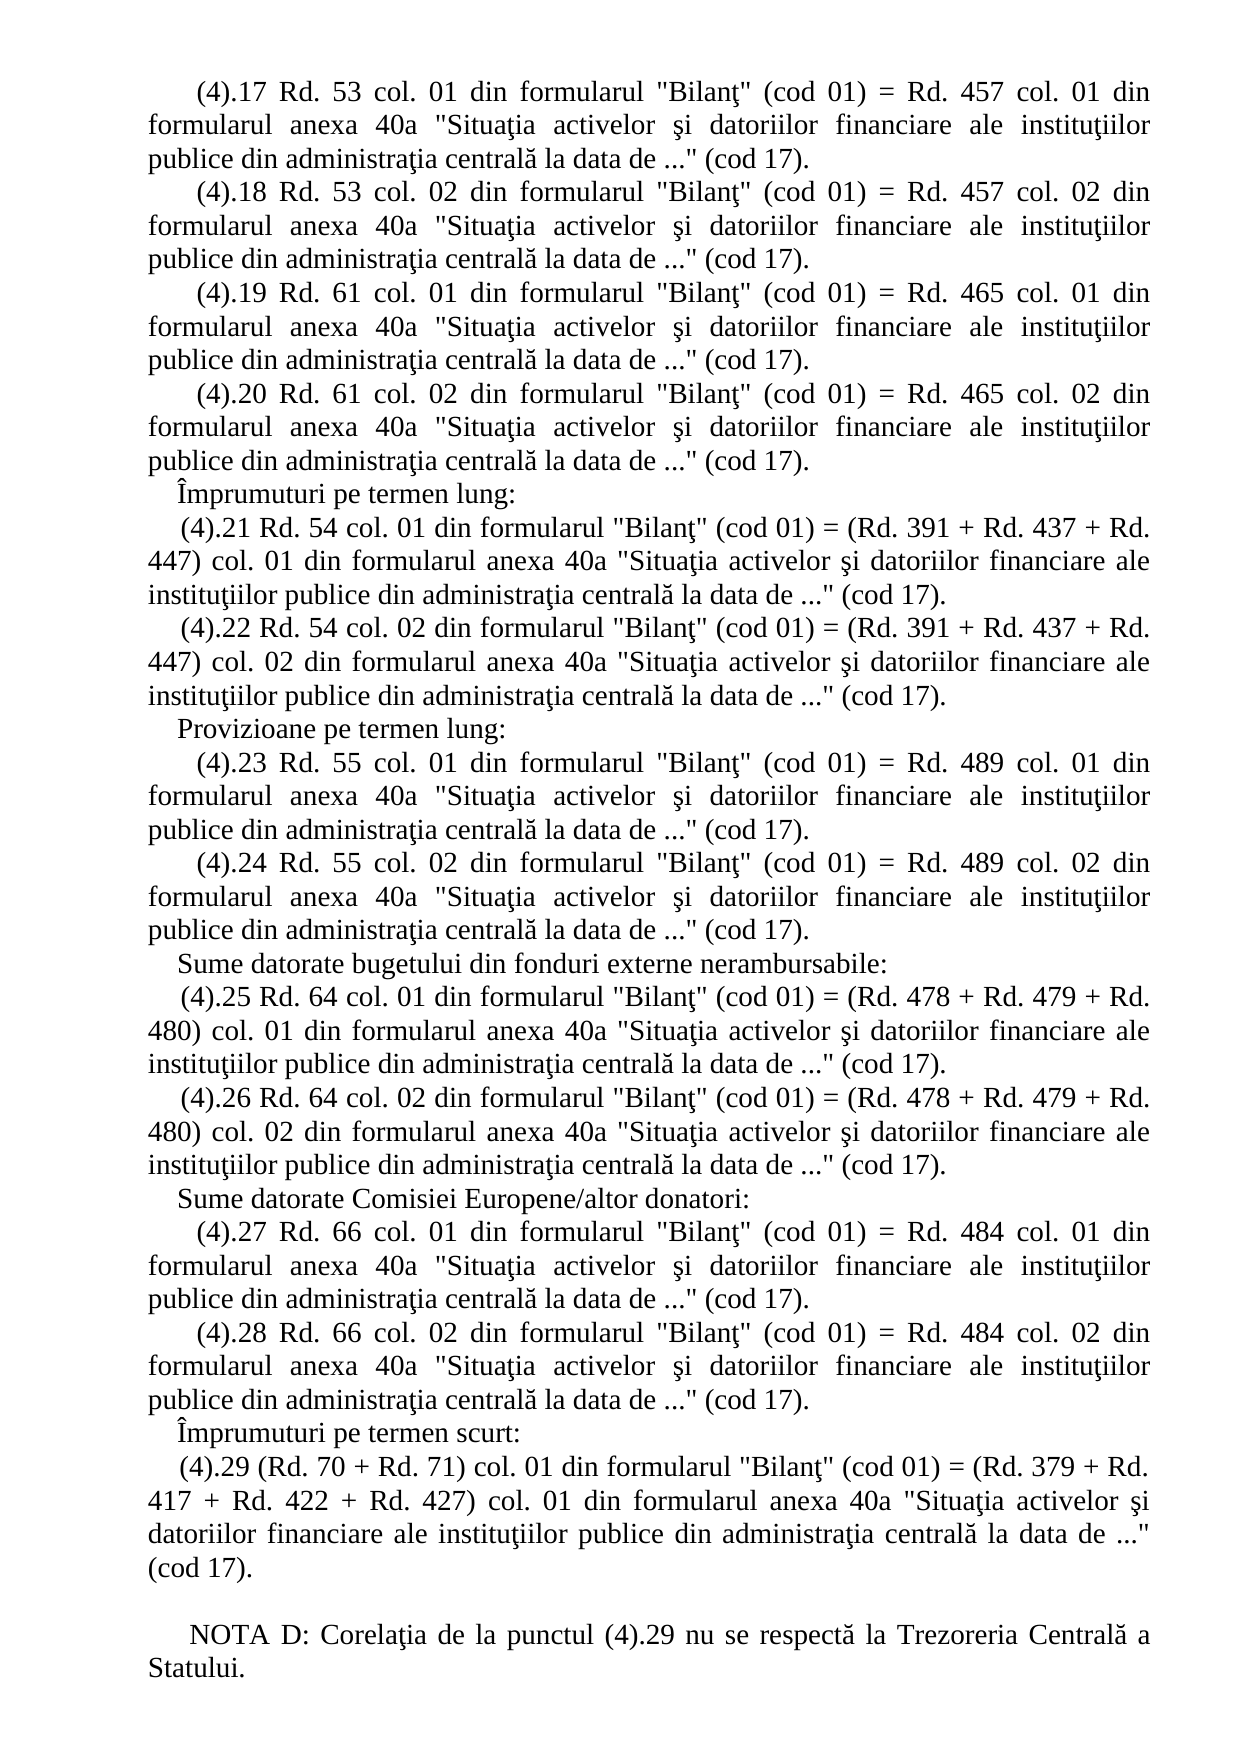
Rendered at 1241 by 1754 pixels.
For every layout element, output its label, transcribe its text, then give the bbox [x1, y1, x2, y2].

text (4).17 Rd. 53 col. 01 din formularul "Bilanţ" (cod 01) = Rd. 457 col. 01 din formularul anexa 40a "Situaţia activelor şi datoriilor financiare ale instituţiilor publice din administraţia centrală la data de ..." (cod 17). [148, 74, 1152, 174]
text (4).22 Rd. 54 col. 02 din formularul "Bilanţ" (cod 01) = (Rd. 391 + Rd. 437 + Rd. 447) col. 02 din formularul anexa 40a "Situaţia activelor şi datoriilor financiare ale instituţiilor publice din administraţia centrală la data de ..." (cod 17). [148, 611, 1152, 711]
text (4).23 Rd. 55 col. 01 din formularul "Bilanţ" (cod 01) = Rd. 489 col. 01 din formularul anexa 40a "Situaţia activelor şi datoriilor financiare ale instituţiilor publice din administraţia centrală la data de ..." (cod 17). [148, 745, 1152, 845]
text (4).19 Rd. 61 col. 01 din formularul "Bilanţ" (cod 01) = Rd. 465 col. 01 din formularul anexa 40a "Situaţia activelor şi datoriilor financiare ale instituţiilor publice din administraţia centrală la data de ..." (cod 17). [148, 275, 1152, 376]
text Împrumuturi pe termen scurt: [148, 1416, 1152, 1449]
text Sume datorate bugetului din fonduri externe nerambursabile: [148, 946, 1152, 979]
text Provizioane pe termen lung: [148, 711, 1152, 745]
text (4).26 Rd. 64 col. 02 din formularul "Bilanţ" (cod 01) = (Rd. 478 + Rd. 479 + Rd. 480) col. 02 din formularul anexa 40a "Situaţia activelor şi datoriilor financiare ale instituţiilor publice din administraţia centrală la data de ..." (cod 17). [148, 1080, 1152, 1181]
text (4).25 Rd. 64 col. 01 din formularul "Bilanţ" (cod 01) = (Rd. 478 + Rd. 479 + Rd. 480) col. 01 din formularul anexa 40a "Situaţia activelor şi datoriilor financiare ale instituţiilor publice din administraţia centrală la data de ..." (cod 17). [148, 979, 1152, 1080]
text (4).27 Rd. 66 col. 01 din formularul "Bilanţ" (cod 01) = Rd. 484 col. 01 din formularul anexa 40a "Situaţia activelor şi datoriilor financiare ale instituţiilor publice din administraţia centrală la data de ..." (cod 17). [148, 1214, 1152, 1315]
text Sume datorate Comisiei Europene/altor donatori: [148, 1181, 1152, 1214]
text (4).21 Rd. 54 col. 01 din formularul "Bilanţ" (cod 01) = (Rd. 391 + Rd. 437 + Rd. 447) col. 01 din formularul anexa 40a "Situaţia activelor şi datoriilor financiare ale instituţiilor publice din administraţia centrală la data de ..." (cod 17). [148, 510, 1152, 611]
text (4).18 Rd. 53 col. 02 din formularul "Bilanţ" (cod 01) = Rd. 457 col. 02 din formularul anexa 40a "Situaţia activelor şi datoriilor financiare ale instituţiilor publice din administraţia centrală la data de ..." (cod 17). [148, 174, 1152, 275]
text (4).29 (Rd. 70 + Rd. 71) col. 01 din formularul "Bilanţ" (cod 01) = (Rd. 379 + Rd. 417 + Rd. 422 + Rd. 427) col. 01 din formularul anexa 40a "Situaţia activelor şi datoriilor financiare ale instituţiilor publice din administraţia centrală la data de ..." (cod 17). [148, 1449, 1152, 1583]
text (4).24 Rd. 55 col. 02 din formularul "Bilanţ" (cod 01) = Rd. 489 col. 02 din formularul anexa 40a "Situaţia activelor şi datoriilor financiare ale instituţiilor publice din administraţia centrală la data de ..." (cod 17). [148, 845, 1152, 946]
text NOTA D: Corelaţia de la punctul (4).29 nu se respectă la Trezoreria Centrală a Statului. [148, 1617, 1152, 1684]
text (4).20 Rd. 61 col. 02 din formularul "Bilanţ" (cod 01) = Rd. 465 col. 02 din formularul anexa 40a "Situaţia activelor şi datoriilor financiare ale instituţiilor publice din administraţia centrală la data de ..." (cod 17). [148, 376, 1152, 476]
text (4).28 Rd. 66 col. 02 din formularul "Bilanţ" (cod 01) = Rd. 484 col. 02 din formularul anexa 40a "Situaţia activelor şi datoriilor financiare ale instituţiilor publice din administraţia centrală la data de ..." (cod 17). [148, 1315, 1152, 1416]
text Împrumuturi pe termen lung: [148, 476, 1152, 510]
